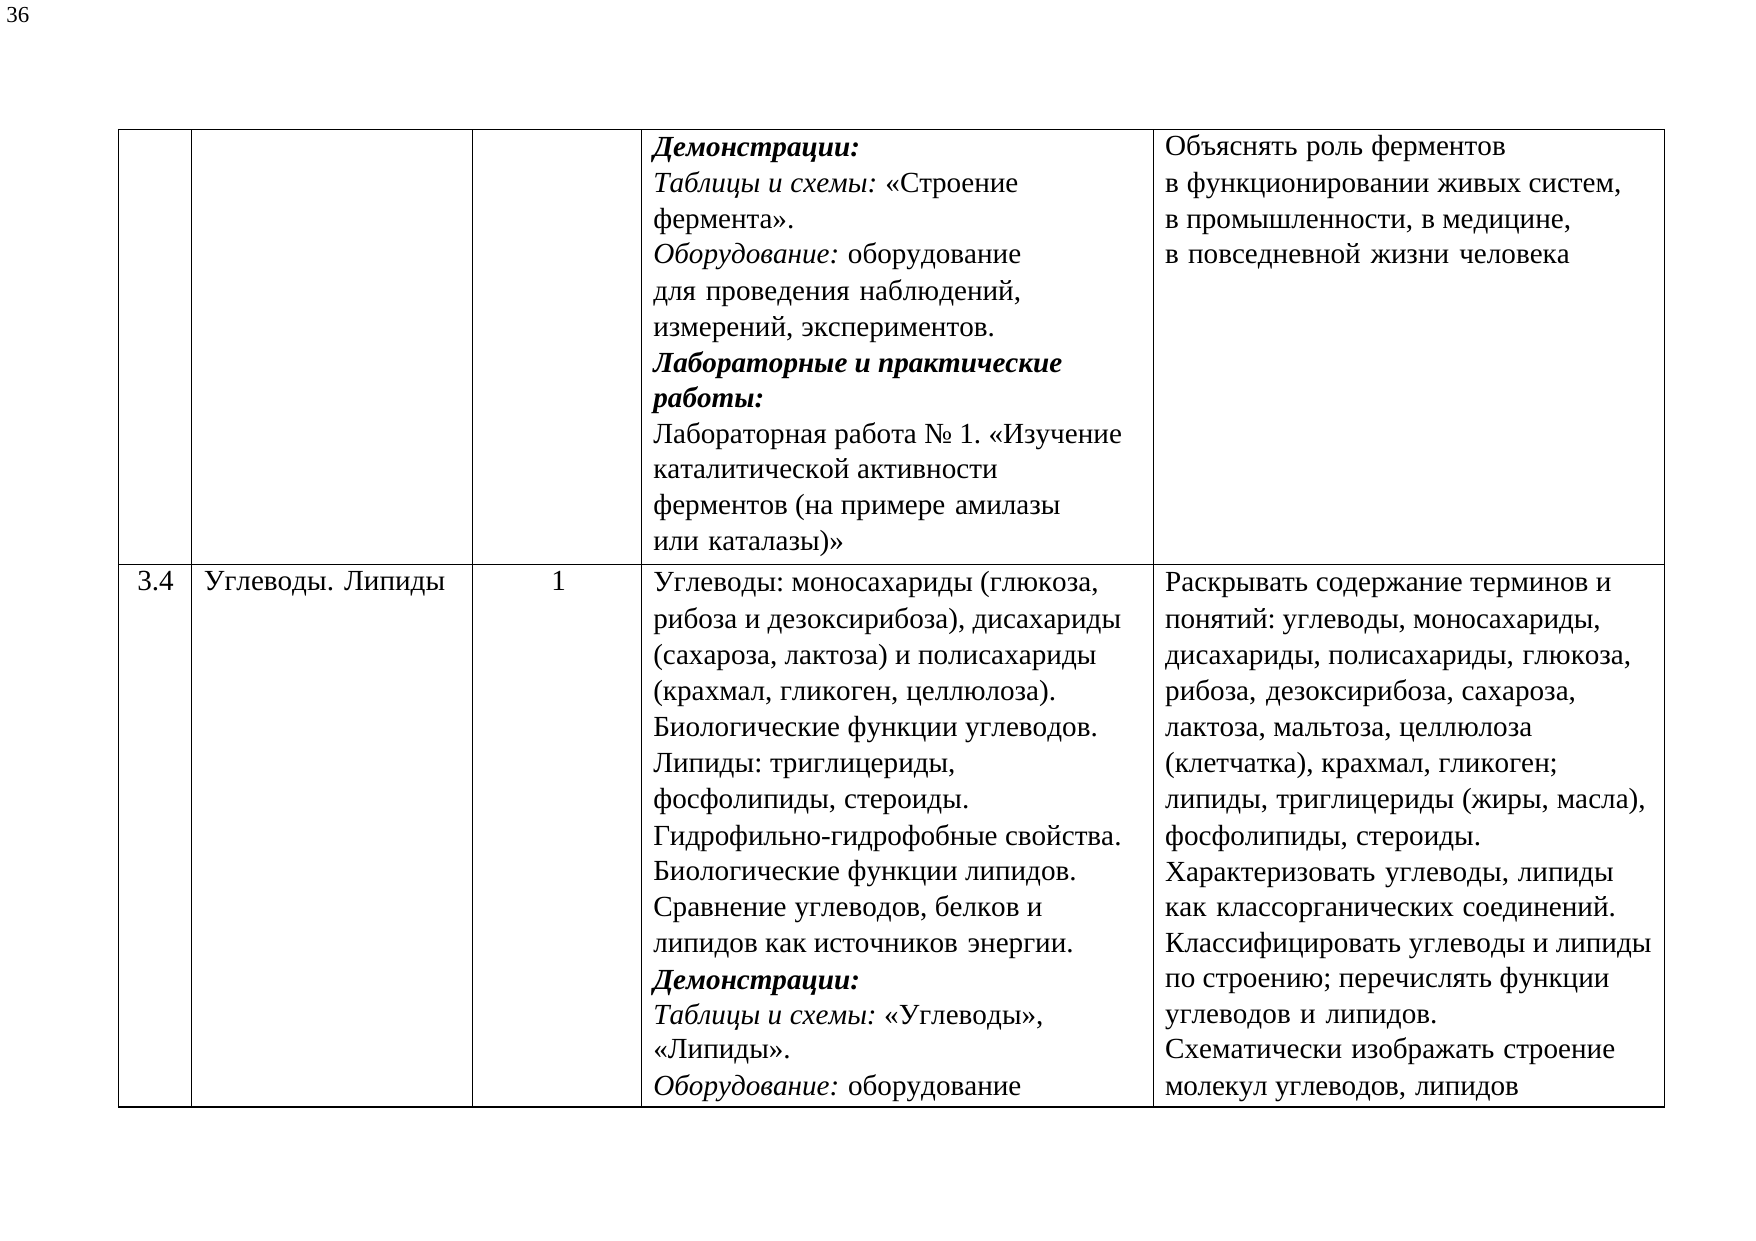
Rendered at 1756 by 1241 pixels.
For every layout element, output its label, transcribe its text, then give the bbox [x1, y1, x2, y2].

table_header [473, 130, 641, 563]
table_cell Углеводы: моносахариды (глюкоза, рибоза и дезоксирибоза), дисахариды (сахароза, лактоза) и полисахариды (крахмал, гликоген, целлюлоза). Биологические функции углеводов. Липиды: триглицериды, фосфолипиды, стероиды. Гидрофильно-гидрофобные свойства. Биологические функции липидов. Сравнение углеводов, белков и липидов как источников энергии. Демонстрации: Таблицы и схемы: «Углеводы», «Липиды». Оборудование: оборудование [642, 565, 1153, 1106]
table_cell Раскрывать содержание терминов и понятий: углеводы, моносахариды, дисахариды, полисахариды, глюкоза, рибоза, дезоксирибоза, сахароза, лактоза, мальтоза, целлюлоза (клетчатка), крахмал, гликоген; липиды, триглицериды (жиры, масла), фосфолипиды, стероиды. Характеризовать углеводы, липиды как классорганических соединений. Классифицировать углеводы и липиды по строению; перечислять функции углеводов и липидов. Схематически изображать строение молекул углеводов, липидов [1154, 565, 1664, 1106]
table_cell Углеводы. Липиды [192, 565, 472, 1106]
table_cell 1 [473, 565, 641, 1106]
table_cell 3.4 [119, 565, 191, 1106]
table_header Демонстрации: Таблицы и схемы: «Строение фермента». Оборудование: оборудование для проведения наблюдений, измерений, экспериментов. Лабораторные и практические работы: Лабораторная работа № 1. «Изучение каталитической активности ферментов (на примере амилазы или каталазы)» [642, 130, 1153, 563]
table_header [192, 130, 472, 563]
table_header [119, 130, 191, 563]
table_header Объяснять роль ферментов в функционировании живых систем, в промышленности, в медицине, в повседневной жизни человека [1154, 130, 1664, 563]
